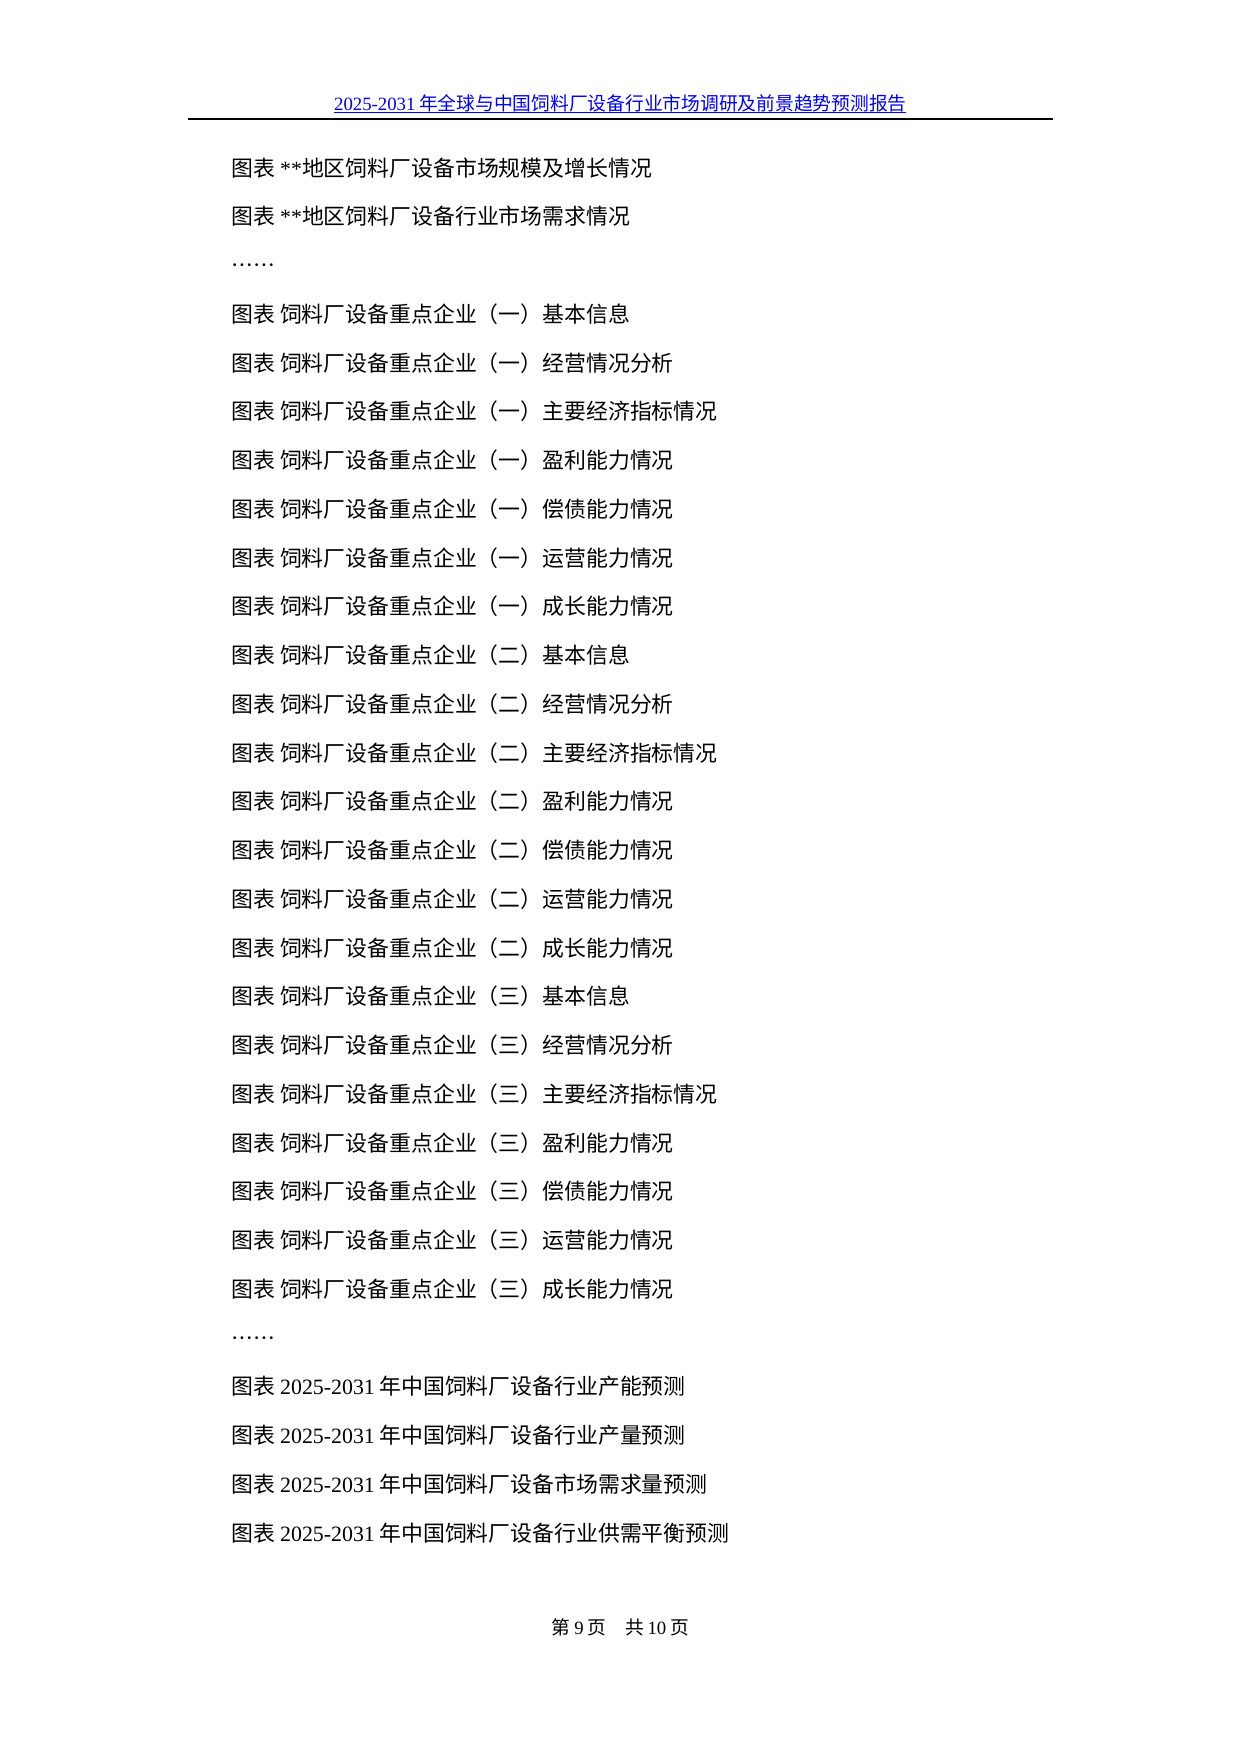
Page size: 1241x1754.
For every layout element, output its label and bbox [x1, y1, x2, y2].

text [187, 150, 1053, 1548]
